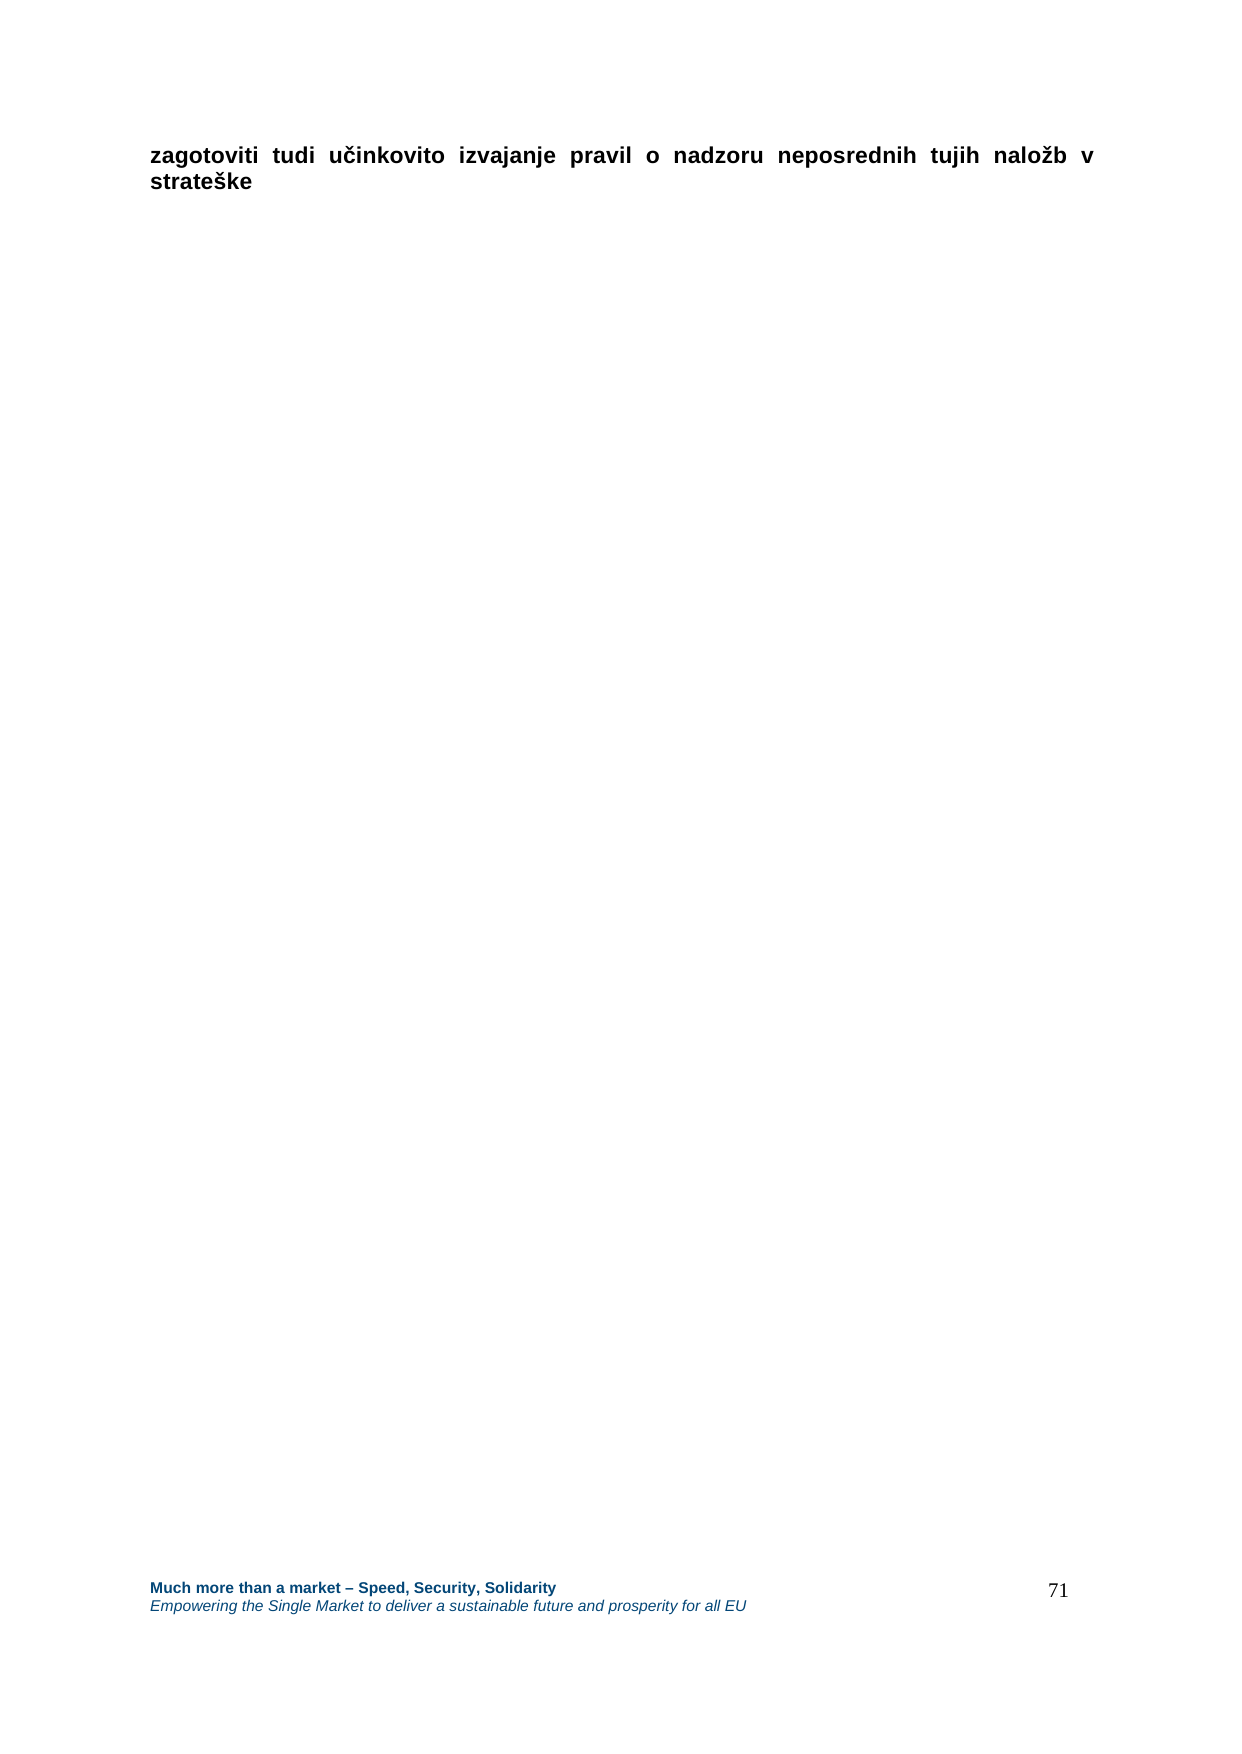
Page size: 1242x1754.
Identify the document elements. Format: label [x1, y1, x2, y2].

text [150, 142, 1096, 194]
